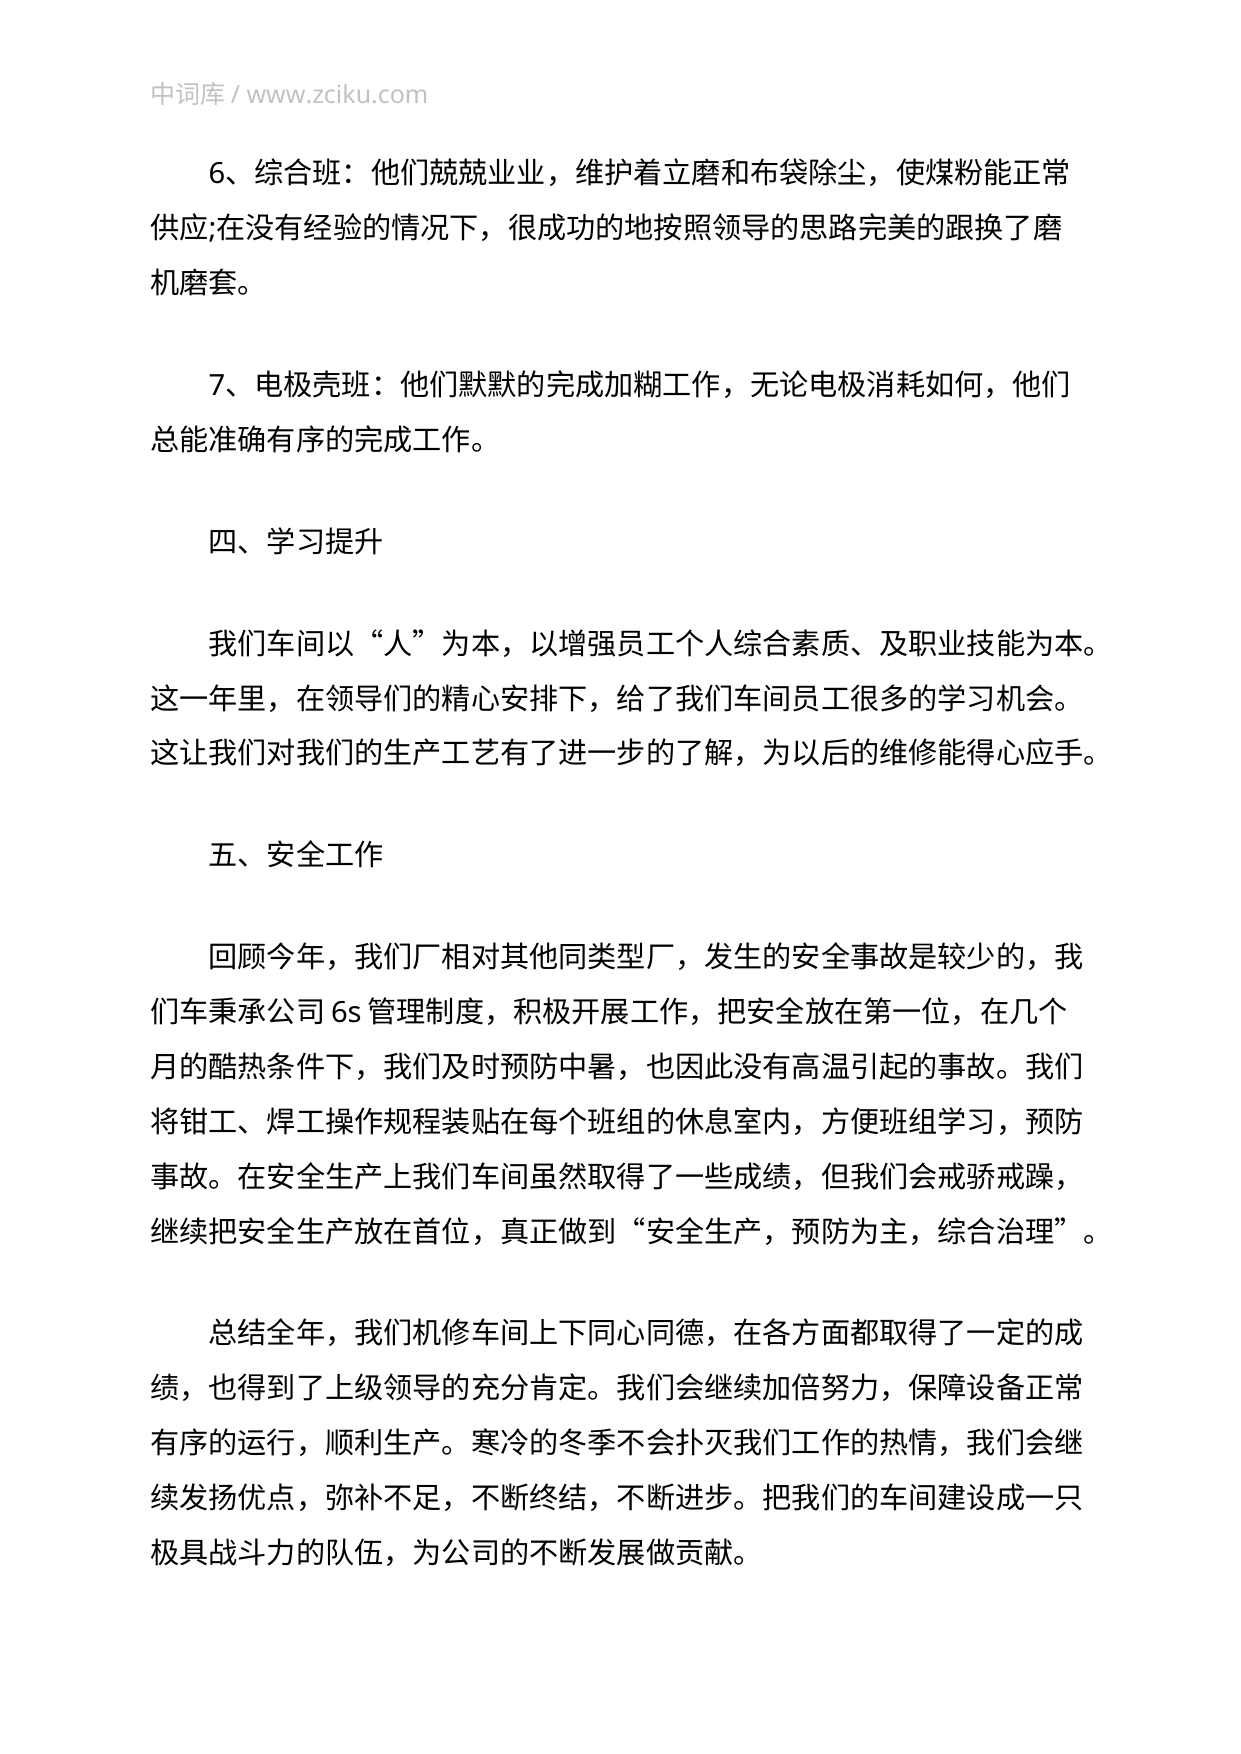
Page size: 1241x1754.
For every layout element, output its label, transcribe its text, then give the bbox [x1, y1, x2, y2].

text 四、学习提升 [150, 518, 1090, 561]
text 6、综合班：他们兢兢业业，维护着立磨和布袋除尘，使煤粉能正常供应;在没有经验的情况下，很成功的地按照领导的思路完美的跟换了磨机磨套。 [150, 150, 1090, 302]
text 总结全年，我们机修车间上下同心同德，在各方面都取得了一定的成绩，也得到了上级领导的充分肯定。我们会继续加倍努力，保障设备正常有序的运行，顺利生产。寒冷的冬季不会扑灭我们工作的热情，我们会继续发扬优点，弥补不足，不断终结，不断进步。把我们的车间建设成一只极具战斗力的队伍，为公司的不断发展做贡献。 [150, 1310, 1090, 1572]
text 回顾今年，我们厂相对其他同类型厂，发生的安全事故是较少的，我们车秉承公司6s管理制度，积极开展工作，把安全放在第一位，在几个月的酷热条件下，我们及时预防中暑，也因此没有高温引起的事故。我们将钳工、焊工操作规程装贴在每个班组的休息室内，方便班组学习，预防事故。在安全生产上我们车间虽然取得了一些成绩，但我们会戒骄戒躁，继续把安全生产放在首位，真正做到“安全生产，预防为主，综合治理”。 [150, 934, 1090, 1251]
text 7、电极壳班：他们默默的完成加糊工作，无论电极消耗如何，他们总能准确有序的完成工作。 [150, 362, 1090, 459]
text 我们车间以“人”为本，以增强员工个人综合素质、及职业技能为本。这一年里，在领导们的精心安排下，给了我们车间员工很多的学习机会。这让我们对我们的生产工艺有了进一步的了解，为以后的维修能得心应手。 [150, 620, 1090, 772]
text 五、安全工作 [150, 832, 1090, 874]
